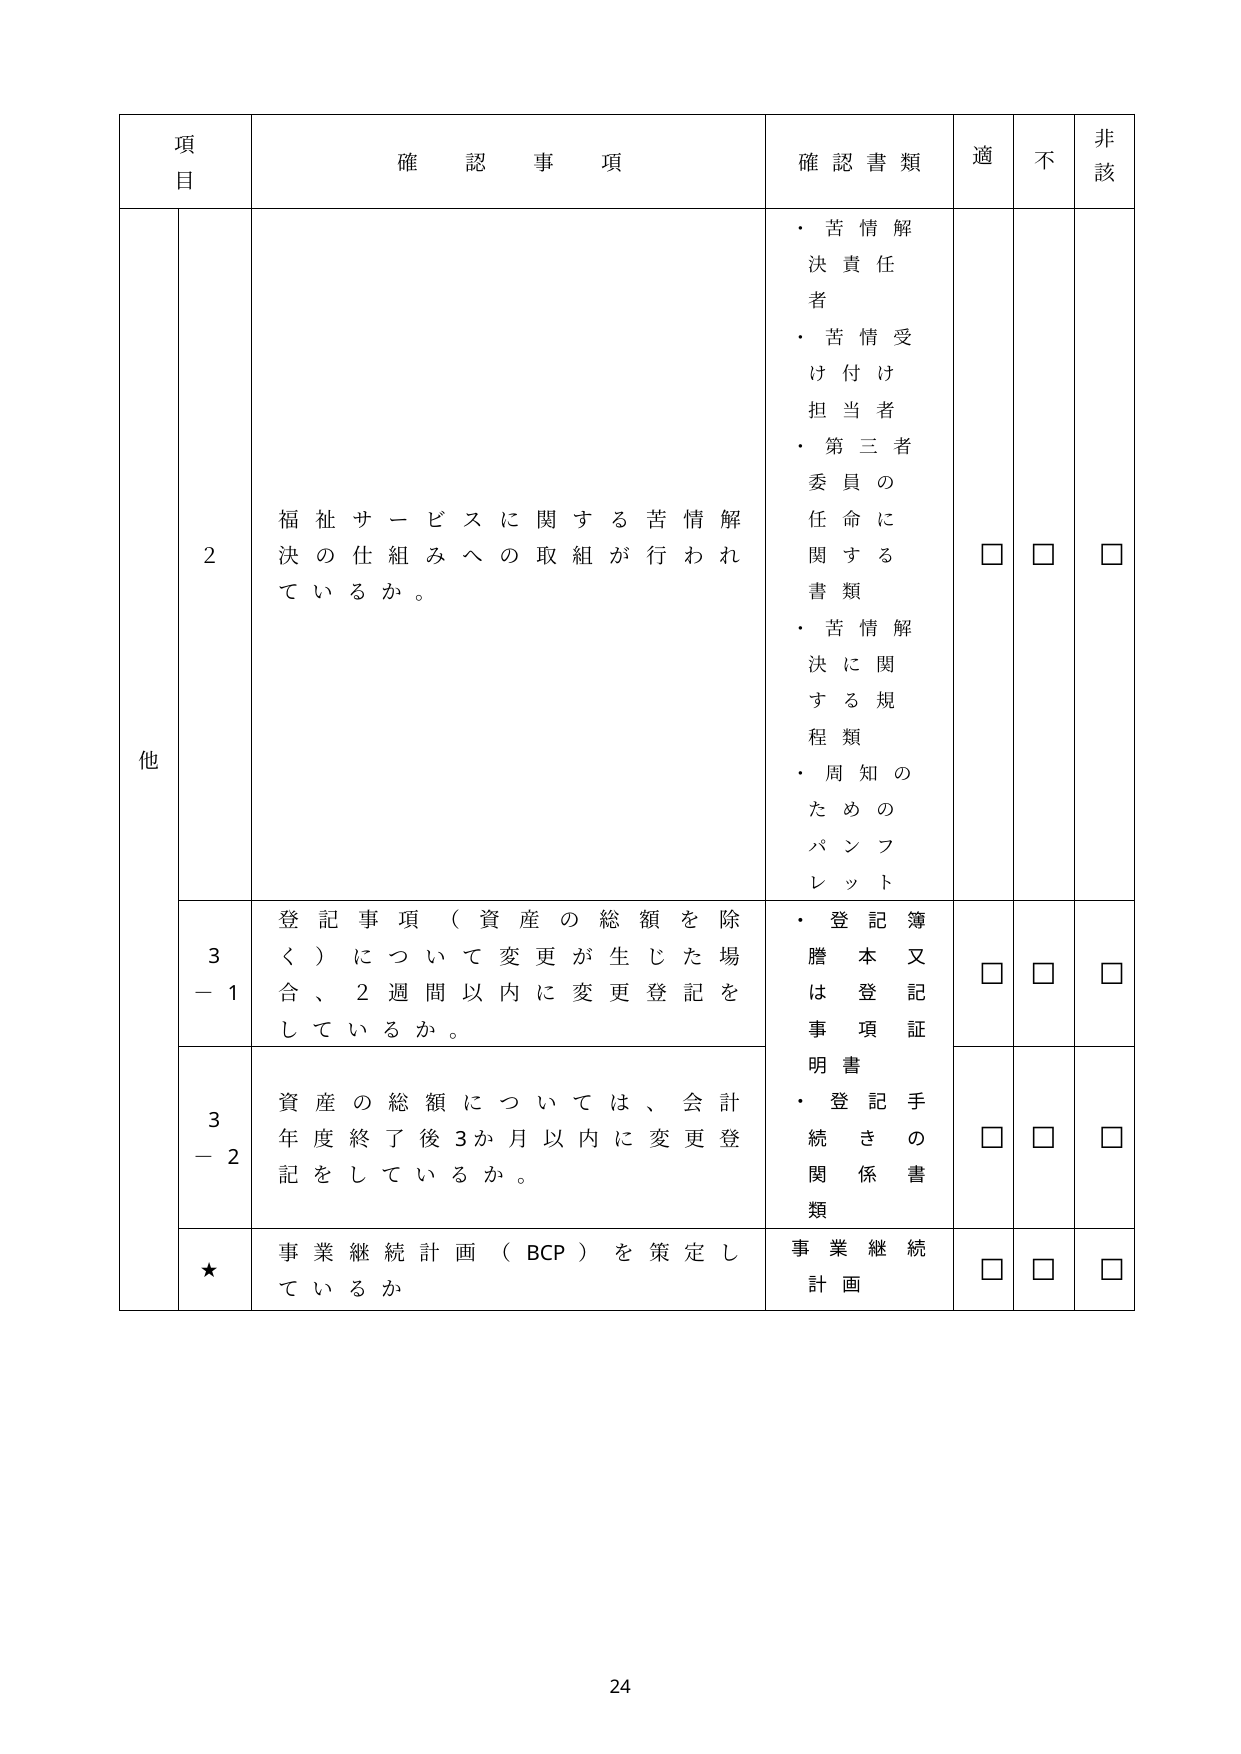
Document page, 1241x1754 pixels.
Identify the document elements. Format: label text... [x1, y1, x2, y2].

table_header 適 [954, 115, 1013, 208]
table_cell ・苦情解決責任者 ・苦情受け付け担当者 ・第三者委員の任命に関する書類 ・苦情解決に関する規程類 ・周知のためのパンフレット [766, 209, 953, 900]
table_cell [1075, 209, 1134, 900]
table_cell [954, 1229, 1013, 1310]
table_header 不 適 [1014, 115, 1074, 208]
table_cell ★ [179, 1229, 251, 1310]
table_header 非該当 [1075, 115, 1134, 208]
table_cell [1014, 901, 1074, 1046]
table_cell [1014, 1229, 1074, 1310]
table_header 項 目 [120, 115, 251, 208]
table_cell [1075, 1047, 1134, 1228]
table_header 確 認 事 項 [252, 115, 765, 208]
table_cell [1014, 209, 1074, 900]
table_cell 福祉サービスに関する苦情解決の仕組みへの取組が行われているか。 [252, 209, 765, 900]
table_cell [1075, 901, 1134, 1046]
table_cell 事業継続計画（BCP）を策定しているか [252, 1229, 765, 1310]
table_cell ２ [179, 209, 251, 900]
table_cell 登記事項（資産の総額を除く）について変更が生じた場合、２週間以内に変更登記をしているか。 [252, 901, 765, 1046]
table_cell [1014, 1047, 1074, 1228]
table_cell 3－1 [179, 901, 251, 1046]
table_cell ・登記簿謄本又は登記事項証明書 ・登記手続きの関係書類 [766, 901, 953, 1228]
table_cell （４）その他 [120, 209, 178, 1310]
table_cell [954, 901, 1013, 1046]
table_cell [954, 1047, 1013, 1228]
table_cell [1075, 1229, 1134, 1310]
table_header 確認書類 [766, 115, 953, 208]
table_cell 事業継続計画 [766, 1229, 953, 1310]
table_cell 資産の総額については、会計年度終了後3か月以内に変更登記をしているか。 [252, 1047, 765, 1228]
table_cell [954, 209, 1013, 900]
table_cell 3－2 [179, 1047, 251, 1228]
